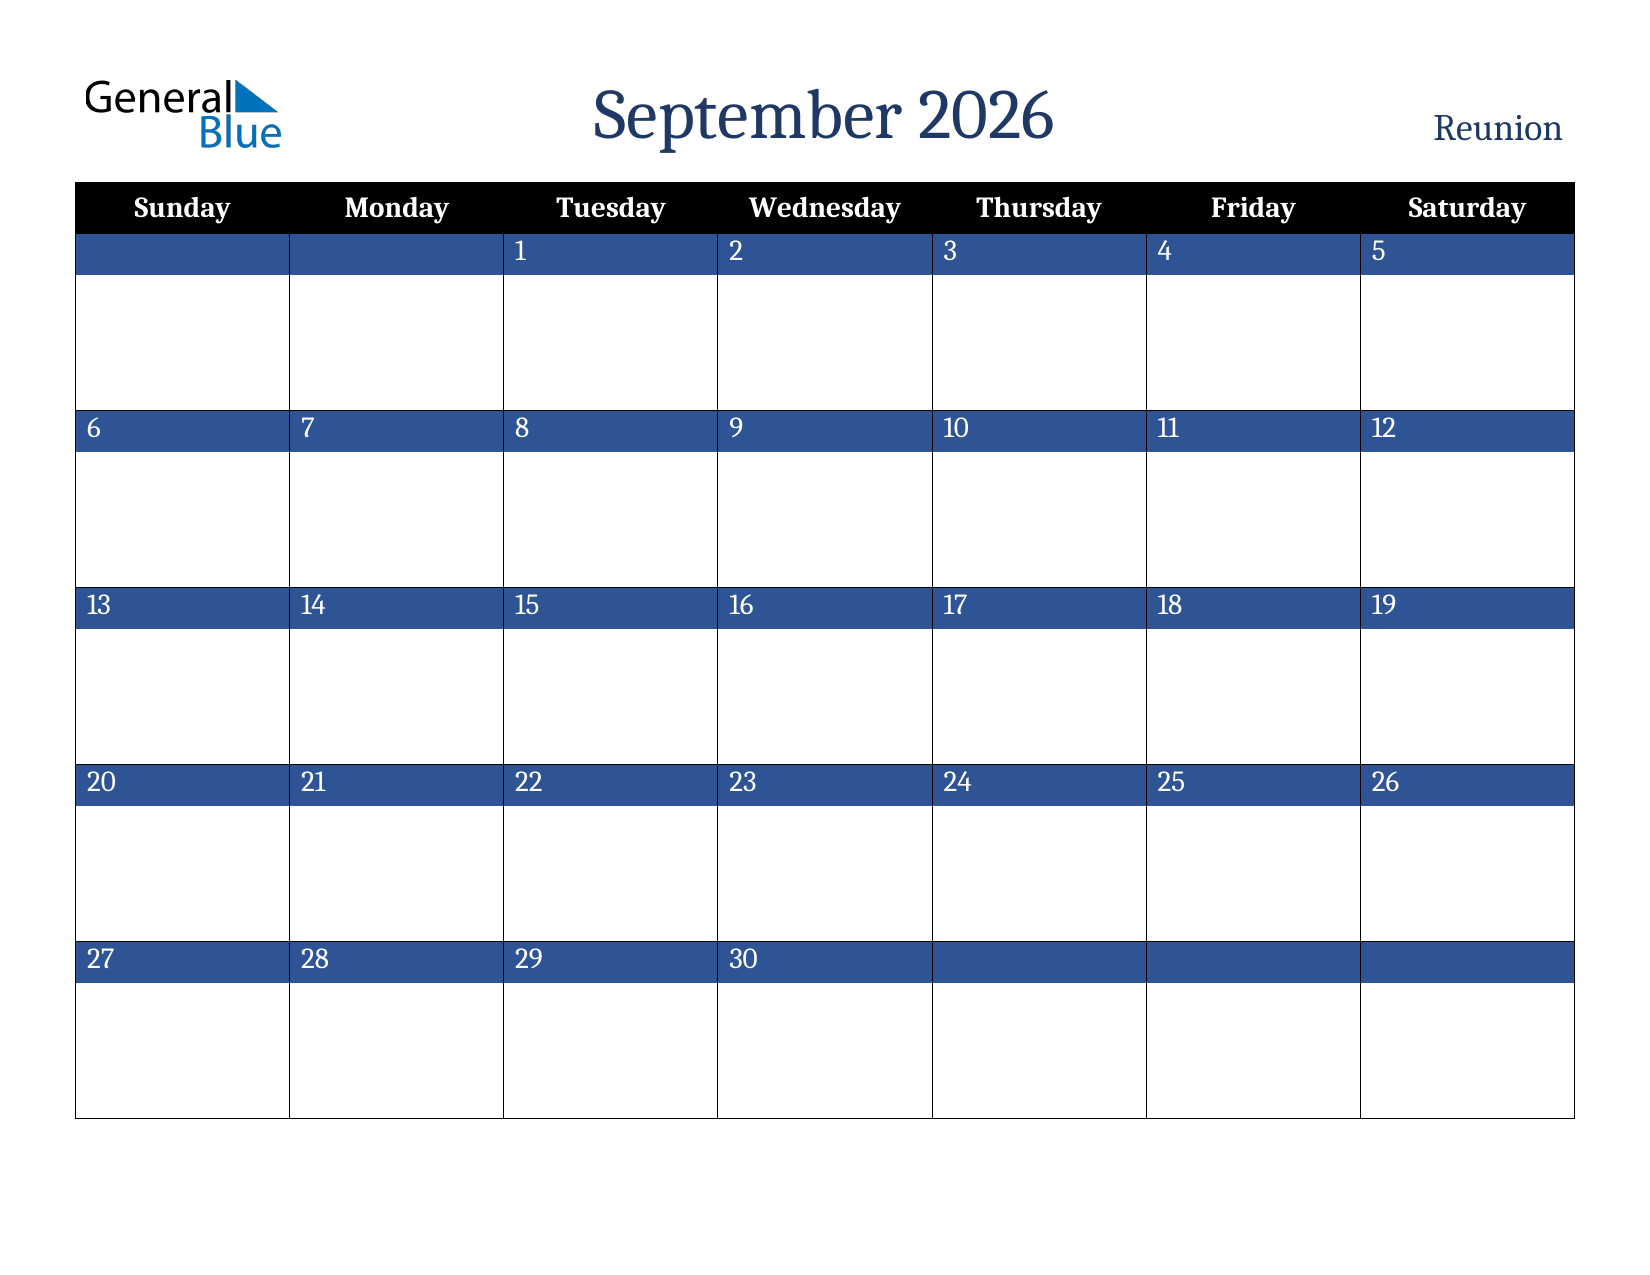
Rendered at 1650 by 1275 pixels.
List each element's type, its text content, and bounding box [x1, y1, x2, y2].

table_cell 21 [290, 765, 503, 806]
table_cell [1361, 629, 1574, 764]
table_cell 25 [1147, 765, 1360, 806]
table_header [76, 75, 503, 182]
table_cell 1 [504, 234, 717, 275]
table_cell [718, 983, 932, 1118]
table_cell [933, 629, 1146, 764]
table_cell 15 [504, 588, 717, 629]
table_cell 13 [76, 588, 289, 629]
table_cell [1147, 629, 1360, 764]
table_cell [933, 275, 1146, 410]
table_cell [1147, 806, 1360, 941]
table_cell 27 [76, 942, 289, 983]
table_cell [718, 629, 932, 764]
table_cell 26 [1361, 765, 1574, 806]
table_cell 4 [1147, 234, 1360, 275]
table_cell [718, 452, 932, 587]
table_cell Friday [1147, 183, 1360, 233]
table_cell [1361, 983, 1574, 1118]
table_cell [1147, 452, 1360, 587]
table_cell 10 [933, 411, 1146, 452]
table_cell [290, 806, 503, 941]
table_cell 23 [718, 765, 932, 806]
table_cell 18 [1147, 588, 1360, 629]
table_cell [1147, 942, 1360, 983]
table_cell [1361, 806, 1574, 941]
table_cell [1147, 275, 1360, 410]
table_cell Wednesday [718, 183, 932, 233]
table_cell [1361, 275, 1574, 410]
table_cell [1361, 942, 1574, 983]
table_cell [1361, 452, 1574, 587]
table_cell Monday [290, 183, 503, 233]
table_cell 2 [718, 234, 932, 275]
table_cell [76, 983, 289, 1118]
picture [86, 80, 281, 148]
table_cell 7 [290, 411, 503, 452]
table_cell [933, 983, 1146, 1118]
table_cell 29 [504, 942, 717, 983]
table_cell 5 [1361, 234, 1574, 275]
table_cell 11 [1147, 411, 1360, 452]
table_cell [718, 806, 932, 941]
table_cell [76, 234, 289, 275]
table_cell [290, 234, 503, 275]
table_cell [76, 452, 289, 587]
table_cell [933, 806, 1146, 941]
table_cell 9 [718, 411, 932, 452]
table_cell 19 [1361, 588, 1574, 629]
table_cell [504, 629, 717, 764]
table_cell [504, 983, 717, 1118]
table_cell [933, 452, 1146, 587]
table_cell [933, 942, 1146, 983]
table_cell [504, 452, 717, 587]
table_cell 16 [718, 588, 932, 629]
table_cell [1147, 983, 1360, 1118]
table_cell 6 [76, 411, 289, 452]
table_cell [504, 275, 717, 410]
table_cell 14 [290, 588, 503, 629]
table_cell [290, 983, 503, 1118]
table_cell 20 [76, 765, 289, 806]
table_cell [290, 275, 503, 410]
table_header September 2026 [504, 75, 1146, 182]
table_cell [504, 806, 717, 941]
table_cell [718, 275, 932, 410]
table_cell 3 [933, 234, 1146, 275]
table_cell 8 [504, 411, 717, 452]
table_cell 17 [933, 588, 1146, 629]
table_cell 24 [933, 765, 1146, 806]
table_cell [76, 629, 289, 764]
table_cell [76, 275, 289, 410]
table_cell 12 [1361, 411, 1574, 452]
table_cell 22 [504, 765, 717, 806]
table_cell [76, 806, 289, 941]
table_cell 28 [290, 942, 503, 983]
table_cell Thursday [933, 183, 1146, 233]
table_cell Tuesday [504, 183, 717, 233]
table_cell 30 [718, 942, 932, 983]
table_header Reunion [1146, 75, 1574, 182]
table_cell [290, 629, 503, 764]
table_cell Sunday [76, 183, 289, 233]
table_cell Saturday [1361, 183, 1574, 233]
table_cell [290, 452, 503, 587]
